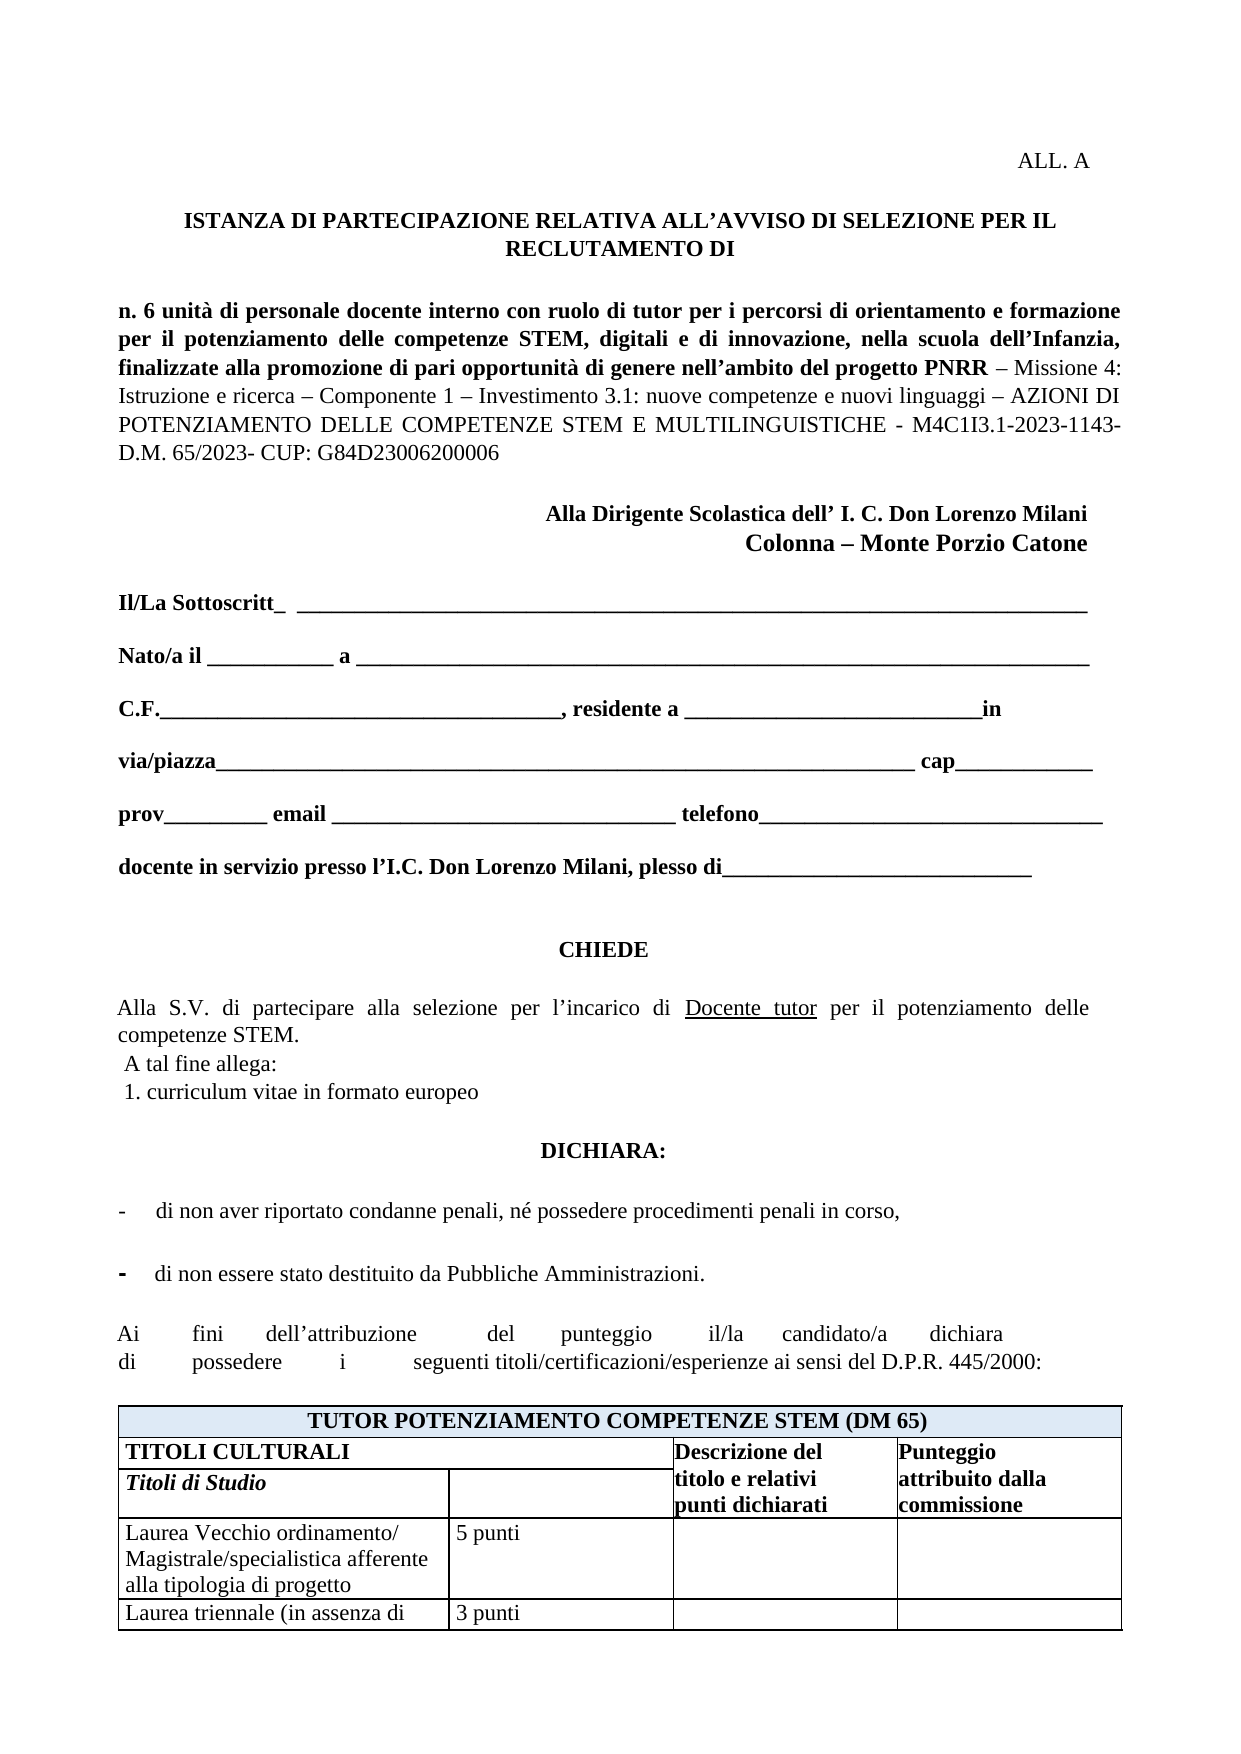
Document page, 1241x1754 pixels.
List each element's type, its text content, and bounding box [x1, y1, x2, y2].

table_cell [450, 1470, 673, 1517]
list di non aver riportato condanne penali, né possedere procedimenti penali in corso, [118, 1197, 1090, 1224]
text Colonna – Monte Porzio Catone [118, 528, 1088, 557]
table_cell TITOLI CULTURALI [119, 1438, 673, 1468]
table_header TUTOR POTENZIAMENTO COMPETENZE STEM (DM 65) [119, 1407, 1121, 1437]
text CHIEDE [118, 936, 1089, 962]
text 1. curriculum vitae in formato europeo [118, 1078, 1122, 1105]
text Nato/a il ___________ a ________________________________________________________________ C.F.___________________________________, residente a __________________________in via/piazza_____________________________________________________________ cap____________ prov_________ email ______________________________ telefono______________________________ docente in servizio presso l’I.C. Don Lorenzo Milani, plesso di___________________________ [118, 642, 1122, 879]
table_cell Punteggio attribuito dalla commissione [898, 1438, 1121, 1517]
table_cell 3 punti [450, 1600, 673, 1629]
table_cell Descrizione del titolo e relativi punti dichiarati [674, 1438, 897, 1517]
table_cell [898, 1600, 1121, 1629]
table_cell [898, 1519, 1121, 1598]
text Alla Dirigente Scolastica dell’ I. C. Don Lorenzo Milani [118, 500, 1088, 526]
table_cell 5 punti [450, 1519, 673, 1598]
table_cell Laurea Vecchio ordinamento/ Magistrale/specialistica afferente alla tipologia di progetto [119, 1519, 448, 1598]
table_cell [674, 1519, 897, 1598]
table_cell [119, 1600, 448, 1629]
text Alla S.V. di partecipare alla selezione per l’incarico di Docente tutor per il potenziamento delle competenze STEM. [117, 994, 1090, 1048]
table_cell Titoli di Studio [119, 1470, 448, 1517]
text ISTANZA DI PARTECIPAZIONE RELATIVA ALL’AVVISO DI SELEZIONE PER IL RECLUTAMENTO DI [118, 207, 1122, 262]
text A tal fine allega: [118, 1050, 1122, 1076]
table_cell [674, 1600, 897, 1629]
list di non essere stato destituito da Pubbliche Amministrazioni. [118, 1258, 1090, 1287]
text Ai fini dell’attribuzione del punteggio il/la candidato/a dichiara di possedere i seguenti titoli/certificazioni/esperienze ai sensi del D.P.R. 445/2000: [117, 1319, 1090, 1375]
text DICHIARA: [118, 1137, 1089, 1163]
text Il/La Sottoscritt_ _____________________________________________________________________ [118, 589, 1122, 616]
text ALL. A [117, 148, 1090, 174]
text n. 6 unità di personale docente interno con ruolo di tutor per i percorsi di orientamento e formazione per il potenziamento delle competenze STEM, digitali e di innovazione, nella scuola dell’Infanzia, finalizzate alla promozione di pari opportunità di genere nell’ambito del progetto PNRR – Missione 4: Istruzione e ricerca – Componente 1 – Investimento 3.1: nuove competenze e nuovi linguaggi – AZIONI DI POTENZIAMENTO DELLE COMPETENZE STEM E MULTILINGUISTICHE - M4C1I3.1-2023-1143- D.M. 65/2023- CUP: G84D23006200006 [118, 297, 1122, 466]
